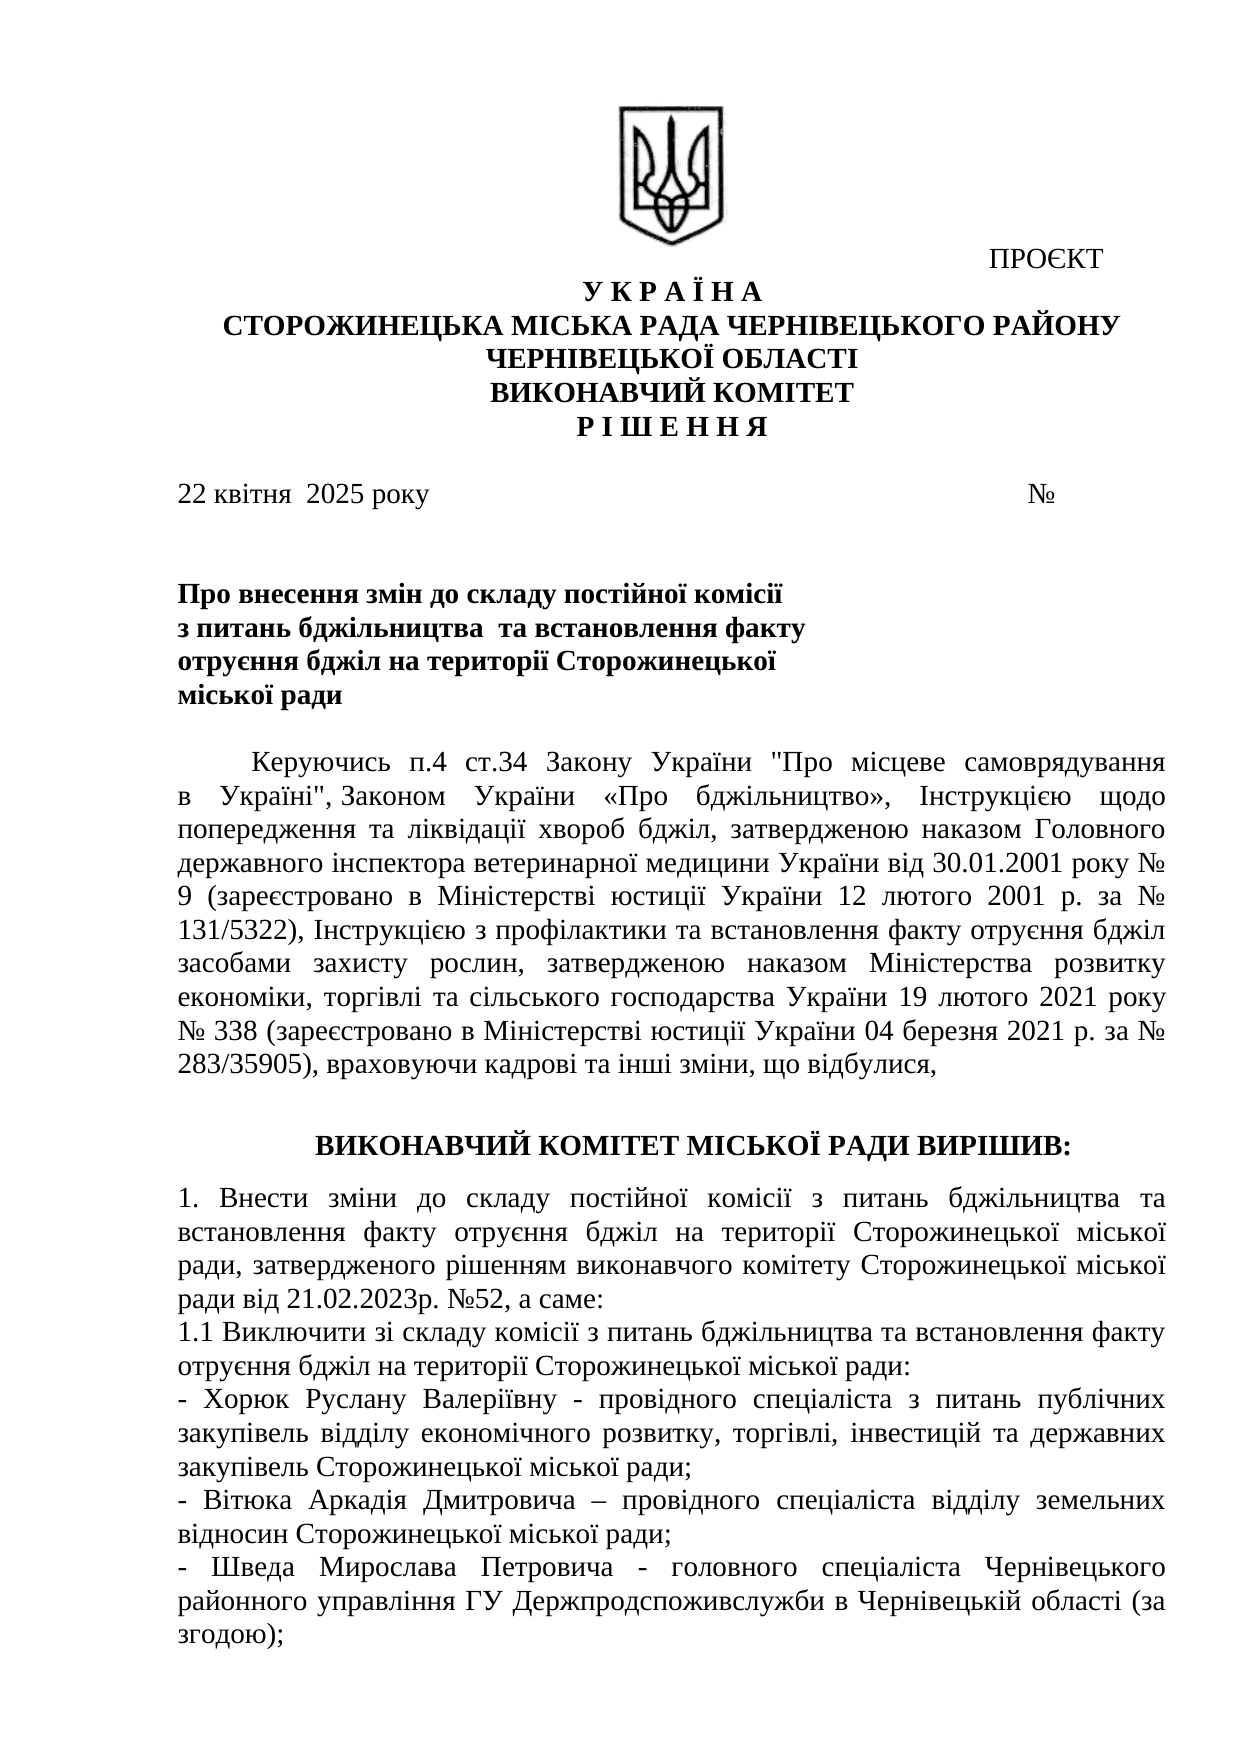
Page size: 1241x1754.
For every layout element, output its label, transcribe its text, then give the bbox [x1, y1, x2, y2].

text Керуючись п.4 ст.34 Закону України "Про місцеве самоврядування в Україні", Законом України «Про бджільництво», Інструкцією щодо попередження та ліквідації хвороб бджіл, затвердженою наказом Головного державного інспектора ветеринарної медицини України від 30.01.2001 року № 9 (зареєстровано в Міністерстві юстиції України 12 лютого 2001 р. за № 131/5322), Інструкцією з профілактики та встановлення факту отруєння бджіл засобами захисту рослин, затвердженою наказом Міністерства розвитку економіки, торгівлі та сільського господарства України 19 лютого 2021 року № 338 (зареєстровано в Міністерстві юстиції України 04 березня 2021 р. за № 283/35905), враховуючи кадрові та інші зміни, що відбулися, [177, 744, 1167, 1080]
text 1. Внести зміни до складу постійної комісії з питань бджільництва та встановлення факту отруєння бджіл на території Сторожинецької міської ради, затвердженого рішенням виконавчого комітету Сторожинецької міської ради від 21.02.2023р. №52, а саме: [177, 1180, 1167, 1314]
picture [590, 88, 748, 269]
text 22 квітня 2025 року № [177, 476, 1167, 509]
text - Вітюка Аркадія Дмитровича – провідного спеціаліста відділу земельних відносин Сторожинецької міської ради; [177, 1482, 1167, 1549]
text У К Р А Ї Н А [177, 274, 1167, 308]
text - Шведа Мирослава Петровича - головного спеціаліста Чернівецького районного управління ГУ Держпродспоживслужби в Чернівецькій області (за згодою); [177, 1549, 1167, 1650]
text СТОРОЖИНЕЦЬКА МІСЬКА РАДА ЧЕРНІВЕЦЬКОГО РАЙОНУ [177, 308, 1167, 342]
text Р І Ш Е Н Н Я [177, 409, 1167, 442]
text 1.1 Виключити зі складу комісії з питань бджільництва та встановлення факту отруєння бджіл на території Сторожинецької міської ради: [177, 1314, 1167, 1382]
text - Хорюк Руслану Валеріївну - провідного спеціаліста з питань публічних закупівель відділу економічного розвитку, торгівлі, інвестицій та державних закупівель Сторожинецької міської ради; [177, 1382, 1167, 1482]
table_header Про внесення змін до складу постійної комісії з питань бджільництва та встановлення факту отруєння бджіл на території Сторожинецької міської ради [166, 576, 1108, 744]
text ПРОЄКТ [177, 89, 1167, 274]
text ВИКОНАВЧИЙ КОМІТЕТ МІСЬКОЇ РАДИ ВИРІШИВ: [177, 1128, 1167, 1161]
text ЧЕРНІВЕЦЬКОЇ ОБЛАСТІ [177, 342, 1167, 375]
text ВИКОНАВЧИЙ КОМІТЕТ [177, 375, 1167, 409]
